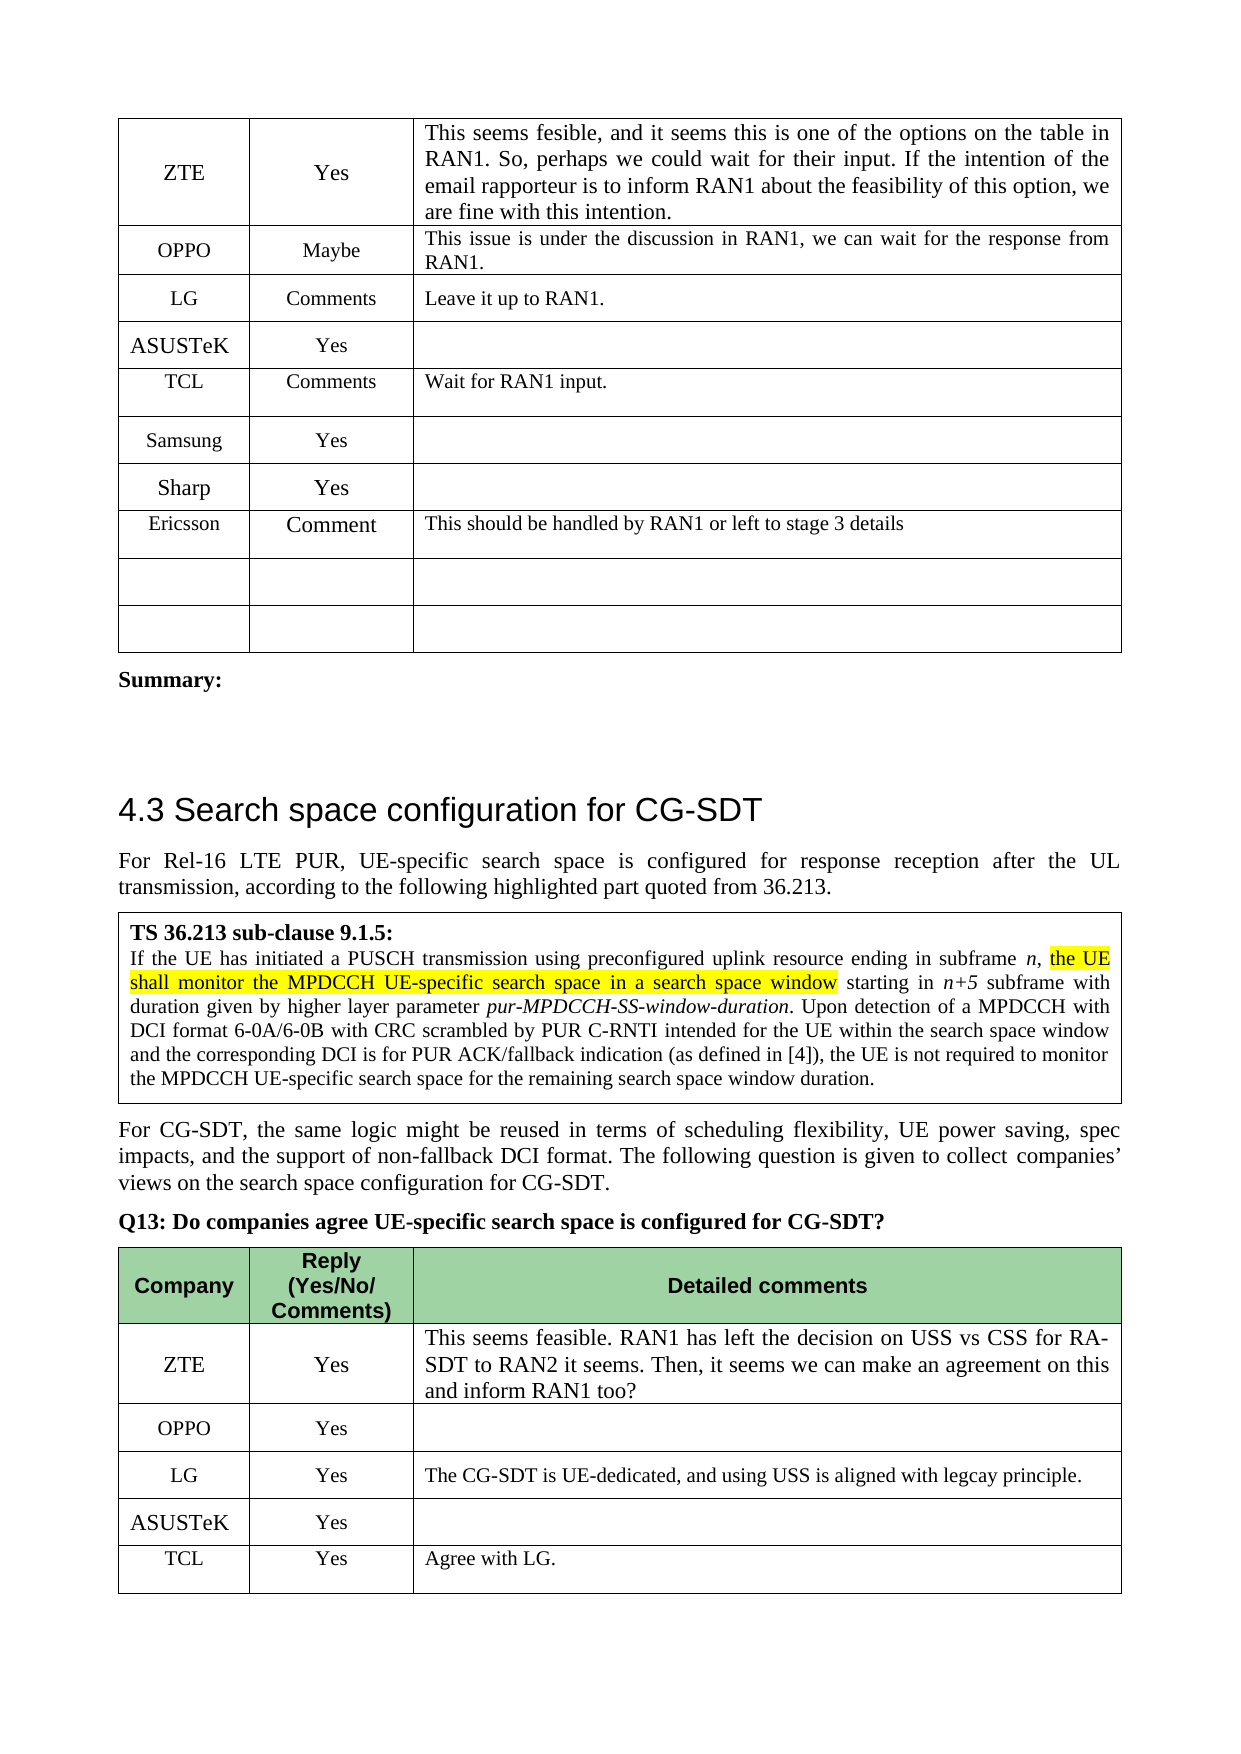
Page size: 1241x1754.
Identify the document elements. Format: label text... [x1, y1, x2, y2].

table_cell Sharp [119, 464, 249, 510]
table_cell ASUSTeK [119, 1499, 249, 1545]
table_cell Yes [250, 417, 413, 463]
table_cell Wait for RAN1 input. [414, 369, 1121, 416]
table_cell Yes [250, 1452, 413, 1498]
table_cell Yes [250, 1499, 413, 1545]
table_cell This seems feasible. RAN1 has left the decision on USS vs CSS for RA-SDT to RAN2 it seems. Then, it seems we can make an agreement on this and inform RAN1 too? [414, 1324, 1121, 1403]
table_header Company [119, 1248, 249, 1323]
table_cell Yes [250, 322, 413, 368]
table_cell [414, 417, 1121, 463]
table_cell [414, 1404, 1121, 1451]
table_cell The CG-SDT is UE-dedicated, and using USS is aligned with legcay principle. [414, 1452, 1121, 1498]
table_cell [414, 464, 1121, 510]
table_cell OPPO [119, 226, 249, 274]
table_cell Yes [250, 119, 413, 224]
table_cell Yes [250, 464, 413, 510]
subtitle Q13: Do companies agree UE-specific search space is configured for CG-SDT? [118, 1208, 1122, 1234]
table_cell Yes [250, 1324, 413, 1403]
table_cell Samsung [119, 417, 249, 463]
table_cell TCL [119, 369, 249, 416]
subtitle 4.3 Search space configuration for CG-SDT [118, 790, 1122, 828]
table_cell TCL [119, 1546, 249, 1592]
table_cell ZTE [119, 119, 249, 224]
table_cell Agree with LG. [414, 1546, 1121, 1592]
table_cell Comments [250, 275, 413, 321]
table_cell [119, 606, 249, 652]
table_cell [250, 606, 413, 652]
text Summary: [118, 666, 1122, 692]
table_cell [250, 559, 413, 605]
table_header Reply (Yes/No/ Comments) [250, 1248, 413, 1323]
table_cell [414, 322, 1121, 368]
table_cell ZTE [119, 1324, 249, 1403]
table_cell Leave it up to RAN1. [414, 275, 1121, 321]
table_cell This seems fesible, and it seems this is one of the options on the table in RAN1. So, perhaps we could wait for their input. If the intention of the email rapporteur is to inform RAN1 about the feasibility of this option, we are fine with this intention. [414, 119, 1121, 224]
table_cell Maybe [250, 226, 413, 274]
text For Rel-16 LTE PUR, UE-specific search space is configured for response reception after the UL transmission, according to the following highlighted part quoted from 36.213. [118, 847, 1122, 899]
table_cell Yes [250, 1404, 413, 1451]
table_cell [119, 559, 249, 605]
table_cell This issue is under the discussion in RAN1, we can wait for the response from RAN1. [414, 226, 1121, 274]
table_header TS 36.213 sub-clause 9.1.5: If the UE has initiated a PUSCH transmission using preconfigured uplink resource ending in subframe n, the UE shall monitor the MPDCCH UE-specific search space in a search space window starting in n+5 subframe with duration given by higher layer parameter pur-MPDCCH-SS-window-duration. Upon detection of a MPDCCH with DCI format 6-0A/6-0B with CRC scrambled by PUR C-RNTI intended for the UE within the search space window and the corresponding DCI is for PUR ACK/fallback indication (as defined in [4]), the UE is not required to monitor the MPDCCH UE-specific search space for the remaining search space window duration. [119, 913, 1121, 1103]
table_cell ASUSTeK [119, 322, 249, 368]
table_cell LG [119, 275, 249, 321]
table_cell Yes [250, 1546, 413, 1592]
table_cell OPPO [119, 1404, 249, 1451]
table_header Detailed comments [414, 1248, 1121, 1323]
table_cell LG [119, 1452, 249, 1498]
table_cell [414, 1499, 1121, 1545]
table_cell Comments [250, 369, 413, 416]
text For CG-SDT, the same logic might be reused in terms of scheduling flexibility, UE power saving, spec impacts, and the support of non-fallback DCI format. The following question is given to collect companies’ views on the search space configuration for CG-SDT. [118, 1116, 1122, 1195]
table_cell [414, 559, 1121, 605]
table_cell [414, 606, 1121, 652]
table_cell This should be handled by RAN1 or left to stage 3 details [414, 511, 1121, 557]
table_cell Comment [250, 511, 413, 557]
table_cell Ericsson [119, 511, 249, 557]
